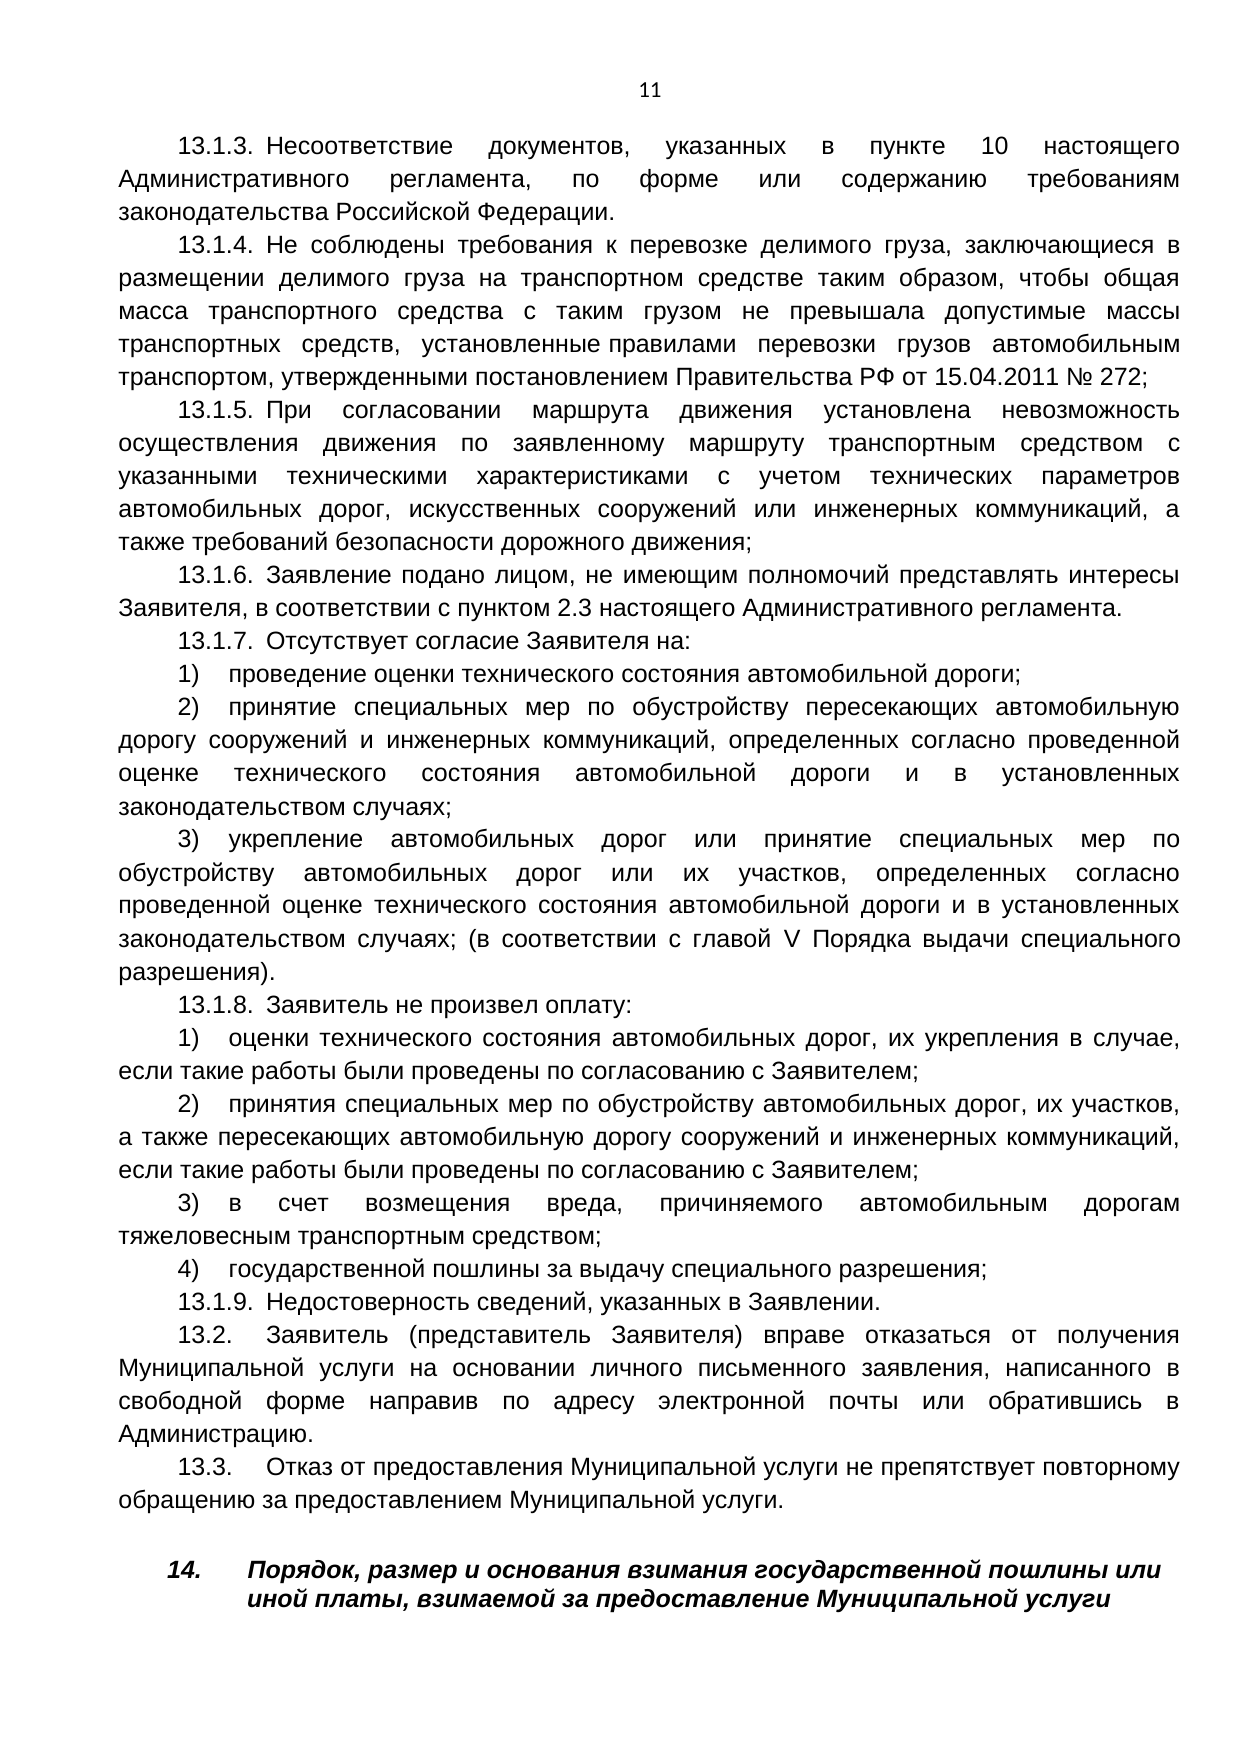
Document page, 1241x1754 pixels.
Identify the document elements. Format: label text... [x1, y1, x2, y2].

list оценки технического состояния автомобильных дорог, их укрепления в случае, если такие работы были проведены по согласованию с Заявителем; [118, 1023, 1181, 1084]
list принятия специальных мер по обустройству автомобильных дорог, их участков, а также пересекающих автомобильную дорогу сооружений и инженерных коммуникаций, если такие работы были проведены по согласованию с Заявителем; [118, 1089, 1181, 1183]
list укрепление автомобильных дорог или принятие специальных мер по обустройству автомобильных дорог или их участков, определенных согласно проведенной оценке технического состояния автомобильной дороги и в установленных законодательством случаях; (в соответствии с главой V Порядка выдачи специального разрешения). [118, 824, 1181, 985]
list Несоответствие документов, указанных в пункте 10 настоящего Административного регламента, по форме или содержанию требованиям законодательства Российской Федерации. [118, 131, 1181, 226]
list При согласовании маршрута движения установлена невозможность осуществления движения по заявленному маршруту транспортным средством с указанными техническими характеристиками с учетом технических параметров автомобильных дорог, искусственных сооружений или инженерных коммуникаций, а также требований безопасности дорожного движения; [118, 395, 1181, 556]
list Заявление подано лицом, не имеющим полномочий представлять интересы Заявителя, в соответствии с пунктом 2.3 настоящего Административного регламента. [118, 560, 1181, 622]
list Недостоверность сведений, указанных в Заявлении. [118, 1287, 1181, 1316]
list Заявитель (представитель Заявителя) вправе отказаться от получения Муниципальной услуги на основании личного письменного заявления, написанного в свободной форме направив по адресу электронной почты или обратившись в Администрацию. [118, 1320, 1181, 1448]
list проведение оценки технического состояния автомобильной дороги; [118, 659, 1181, 688]
list в счет возмещения вреда, причиняемого автомобильным дорогам тяжеловесным транспортным средством; [118, 1188, 1181, 1249]
list Отсутствует согласие Заявителя на: [118, 626, 1181, 655]
list принятие специальных мер по обустройству пересекающих автомобильную дорогу сооружений и инженерных коммуникаций, определенных согласно проведенной оценке технического состояния автомобильной дороги и в установленных законодательством случаях; [118, 692, 1181, 820]
list Отказ от предоставления Муниципальной услуги не препятствует повторному обращению за предоставлением Муниципальной услуги. [118, 1452, 1181, 1514]
list государственной пошлины за выдачу специального разрешения; [118, 1254, 1181, 1282]
list Заявитель не произвел оплату: [118, 989, 1181, 1018]
text Порядок, размер и основания взимания государственной пошлины или иной платы, взимаемой за предоставление Муниципальной услуги [148, 1555, 1181, 1613]
list Не соблюдены требования к перевозке делимого груза, заключающиеся в размещении делимого груза на транспортном средстве таким образом, чтобы общая масса транспортного средства с таким грузом не превышала допустимые массы транспортных средств, установленные правилами перевозки грузов автомобильным транспортом, утвержденными постановлением Правительства РФ от 15.04.2011 № 272; [118, 230, 1181, 391]
